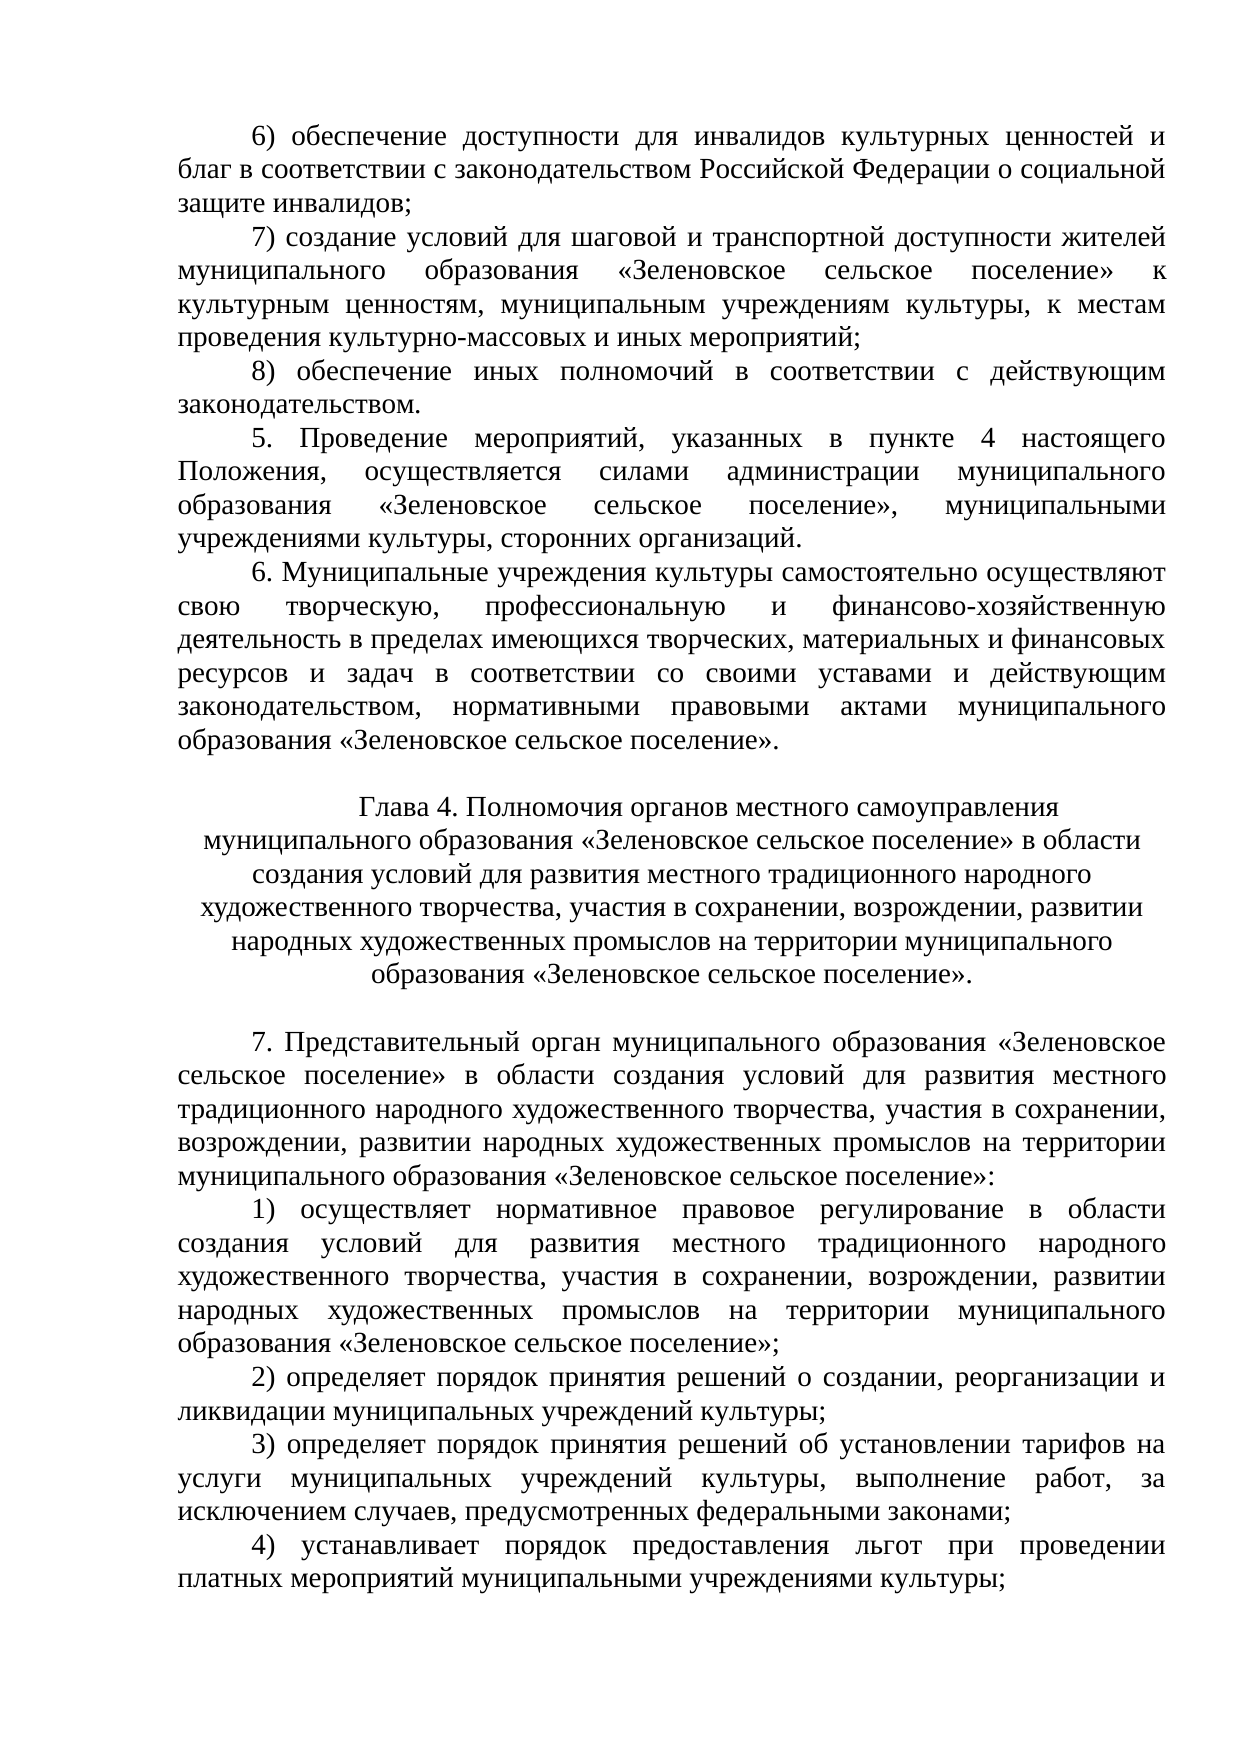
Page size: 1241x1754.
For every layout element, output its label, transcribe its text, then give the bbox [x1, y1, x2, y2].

text 4) устанавливает порядок предоставления льгот при проведении платных мероприятий муниципальными учреждениями культуры; [177, 1527, 1167, 1594]
text 6. Муниципальные учреждения культуры самостоятельно осуществляют свою творческую, профессиональную и финансово-хозяйственную деятельность в пределах имеющихся творческих, материальных и финансовых ресурсов и задач в соответствии со своими уставами и действующим законодательством, нормативными правовыми актами муниципального образования «Зеленовское сельское поселение». [177, 554, 1167, 755]
text 6) обеспечение доступности для инвалидов культурных ценностей и благ в соответствии с законодательством Российской Федерации о социальной защите инвалидов; [177, 118, 1167, 219]
text 1) осуществляет нормативное правовое регулирование в области создания условий для развития местного традиционного народного художественного творчества, участия в сохранении, возрождении, развитии народных художественных промыслов на территории муниципального образования «Зеленовское сельское поселение»; [177, 1191, 1167, 1359]
text 5. Проведение мероприятий, указанных в пункте 4 настоящего Положения, осуществляется силами администрации муниципального образования «Зеленовское сельское поселение», муниципальными учреждениями культуры, сторонних организаций. [177, 420, 1167, 554]
text Глава 4. Полномочия органов местного самоуправления муниципального образования «Зеленовское сельское поселение» в области создания условий для развития местного традиционного народного художественного творчества, участия в сохранении, возрождении, развитии народных художественных промыслов на территории муниципального образования «Зеленовское сельское поселение». [177, 789, 1167, 990]
text 3) определяет порядок принятия решений об установлении тарифов на услуги муниципальных учреждений культуры, выполнение работ, за исключением случаев, предусмотренных федеральными законами; [177, 1426, 1167, 1527]
text 8) обеспечение иных полномочий в соответствии с действующим законодательством. [177, 353, 1167, 420]
text 2) определяет порядок принятия решений о создании, реорганизации и ликвидации муниципальных учреждений культуры; [177, 1359, 1167, 1426]
text 7) создание условий для шаговой и транспортной доступности жителей муниципального образования «Зеленовское сельское поселение» к культурным ценностям, муниципальным учреждениям культуры, к местам проведения культурно-массовых и иных мероприятий; [177, 219, 1167, 353]
text 7. Представительный орган муниципального образования «Зеленовское сельское поселение» в области создания условий для развития местного традиционного народного художественного творчества, участия в сохранении, возрождении, развитии народных художественных промыслов на территории муниципального образования «Зеленовское сельское поселение»: [177, 1024, 1167, 1191]
